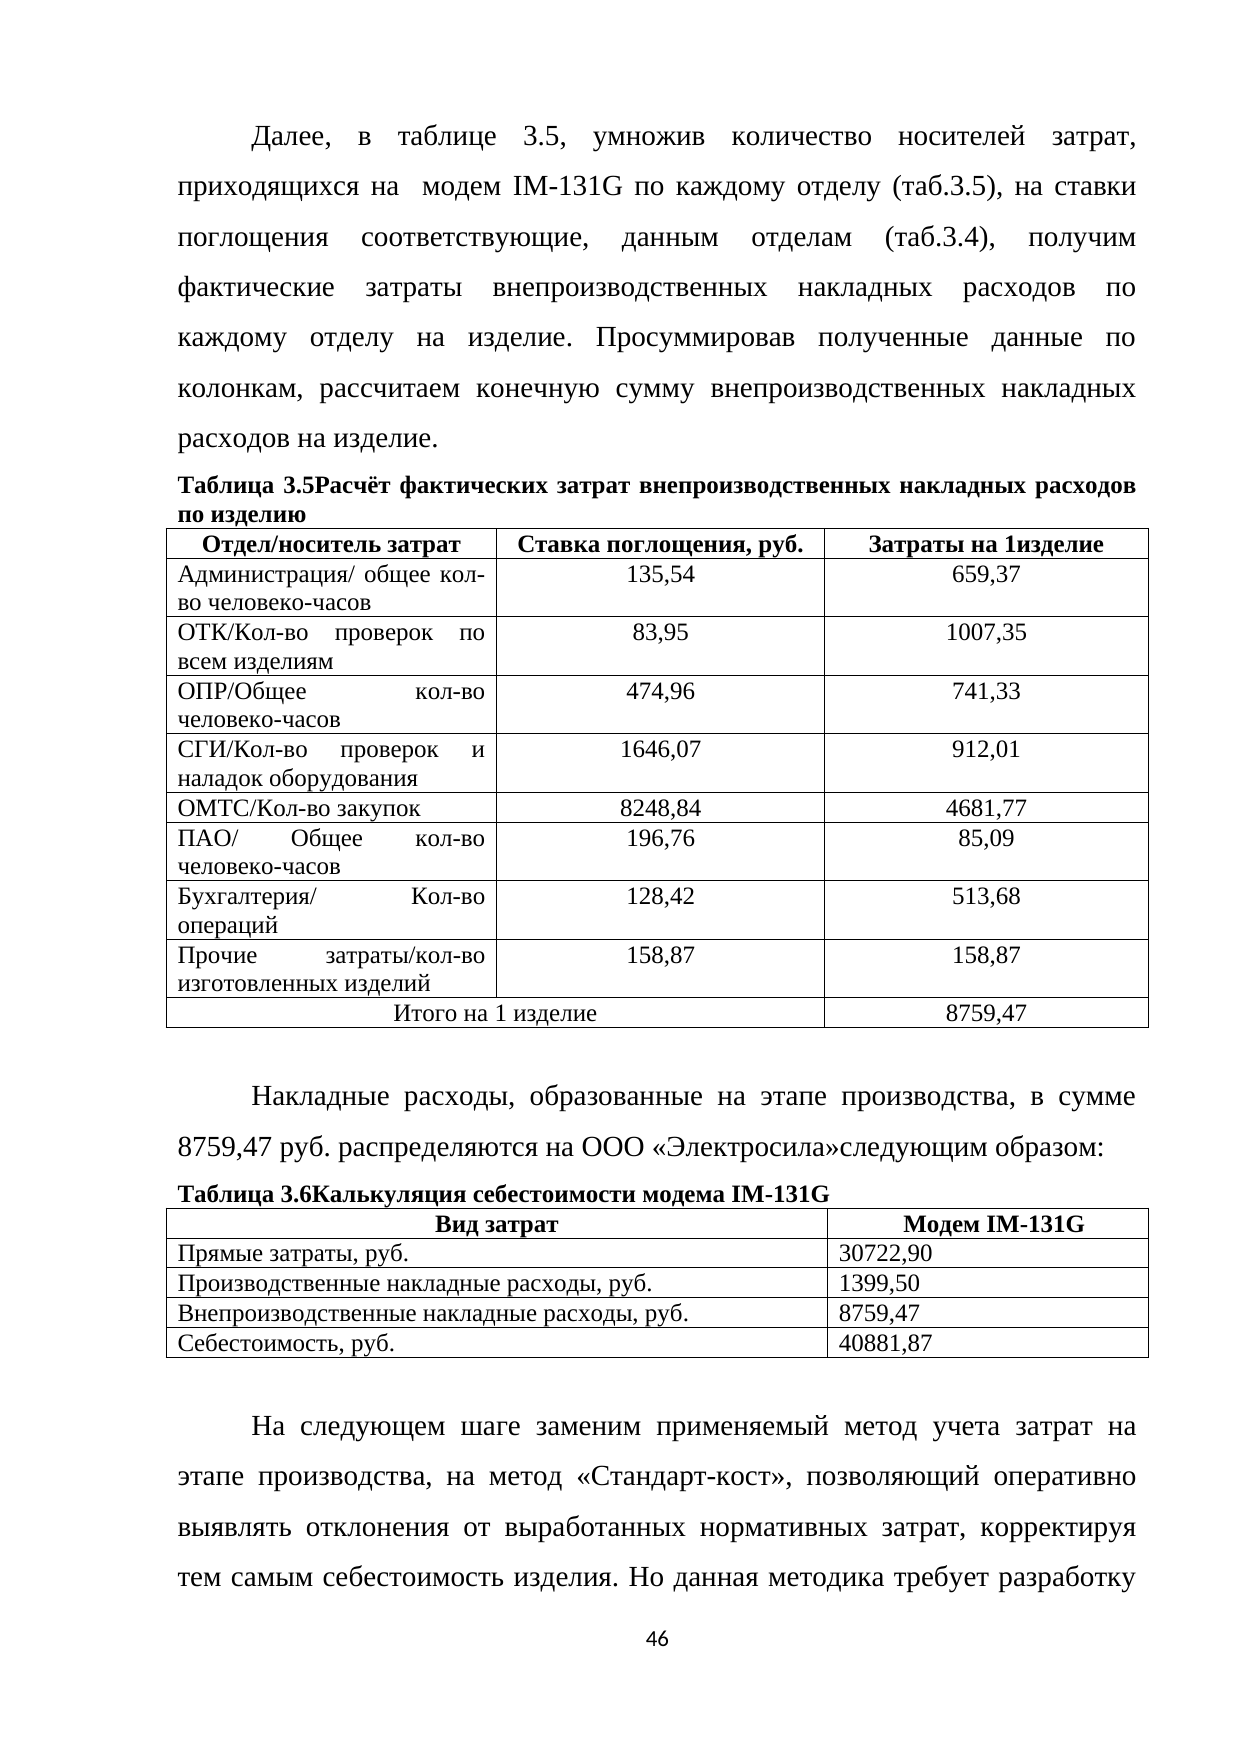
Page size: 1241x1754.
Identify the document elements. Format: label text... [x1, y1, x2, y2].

table_cell 8759,47 [828, 1298, 1148, 1327]
table_cell ОПР/Общее кол-во человеко-часов [167, 676, 496, 733]
table_cell 158,87 [497, 940, 824, 997]
table_header Отдел/носитель затрат [167, 529, 496, 558]
table_cell 85,09 [825, 823, 1148, 880]
table_cell 135,54 [497, 559, 824, 616]
table_cell Производственные накладные расходы, руб. [167, 1268, 827, 1297]
table_cell 158,87 [825, 940, 1148, 997]
table_cell Прочие затраты/кол-во изготовленных изделий [167, 940, 496, 997]
table_cell 30722,90 [828, 1239, 1148, 1267]
table_cell 513,68 [825, 881, 1148, 939]
table_cell 128,42 [497, 881, 824, 939]
table_cell Себестоимость, руб. [167, 1328, 827, 1357]
table_cell 912,01 [825, 734, 1148, 792]
table_cell 8759,47 [825, 998, 1148, 1027]
table_cell 1646,07 [497, 734, 824, 792]
table_cell 1007,35 [825, 617, 1148, 675]
text Накладные расходы, образованные на этапе производства, в сумме 8759,47 руб. распределяются на ООО «Электросила»следующим образом: [177, 1078, 1137, 1162]
table_cell СГИ/Кол-во проверок и наладок оборудования [167, 734, 496, 792]
table_header Затраты на 1изделие [825, 529, 1148, 558]
table_cell 4681,77 [825, 793, 1148, 822]
table_cell Прямые затраты, руб. [167, 1239, 827, 1267]
text Таблица 3.5Расчёт фактических затрат внепроизводственных накладных расходов по изделию [177, 470, 1137, 528]
table_cell Внепроизводственные накладные расходы, руб. [167, 1298, 827, 1327]
table_cell Администрация/ общее кол-во человеко-часов [167, 559, 496, 616]
table_cell ОМТС/Кол-во закупок [167, 793, 496, 822]
table_cell Итого на 1 изделие [167, 998, 824, 1027]
table_cell 8248,84 [497, 793, 824, 822]
table_cell 83,95 [497, 617, 824, 675]
text Далее, в таблице 3.5, умножив количество носителей затрат, приходящихся на модем IM-131G по каждому отделу (таб.3.5), на ставки поглощения соответствующие, данным отделам (таб.3.4), получим фактические затраты внепроизводственных накладных расходов по каждому отделу на изделие. Просуммировав полученные данные по колонкам, рассчитаем конечную сумму внепроизводственных накладных расходов на изделие. [177, 118, 1137, 453]
table_cell Бухгалтерия/ Кол-во операций [167, 881, 496, 939]
table_cell ПАО/ Общее кол-во человеко-часов [167, 823, 496, 880]
table_header Ставка поглощения, руб. [497, 529, 824, 558]
table_header Вид затрат [167, 1209, 827, 1237]
table_cell ОТК/Кол-во проверок по всем изделиям [167, 617, 496, 675]
table_cell 196,76 [497, 823, 824, 880]
table_cell 741,33 [825, 676, 1148, 733]
table_cell 1399,50 [828, 1268, 1148, 1297]
table_cell 659,37 [825, 559, 1148, 616]
table_cell 40881,87 [828, 1328, 1148, 1357]
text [177, 1408, 1137, 1592]
table_header Модем IM-131G [828, 1209, 1148, 1237]
table_cell 474,96 [497, 676, 824, 733]
text Таблица 3.6Калькуляция себестоимости модема IM-131G [177, 1179, 1137, 1208]
